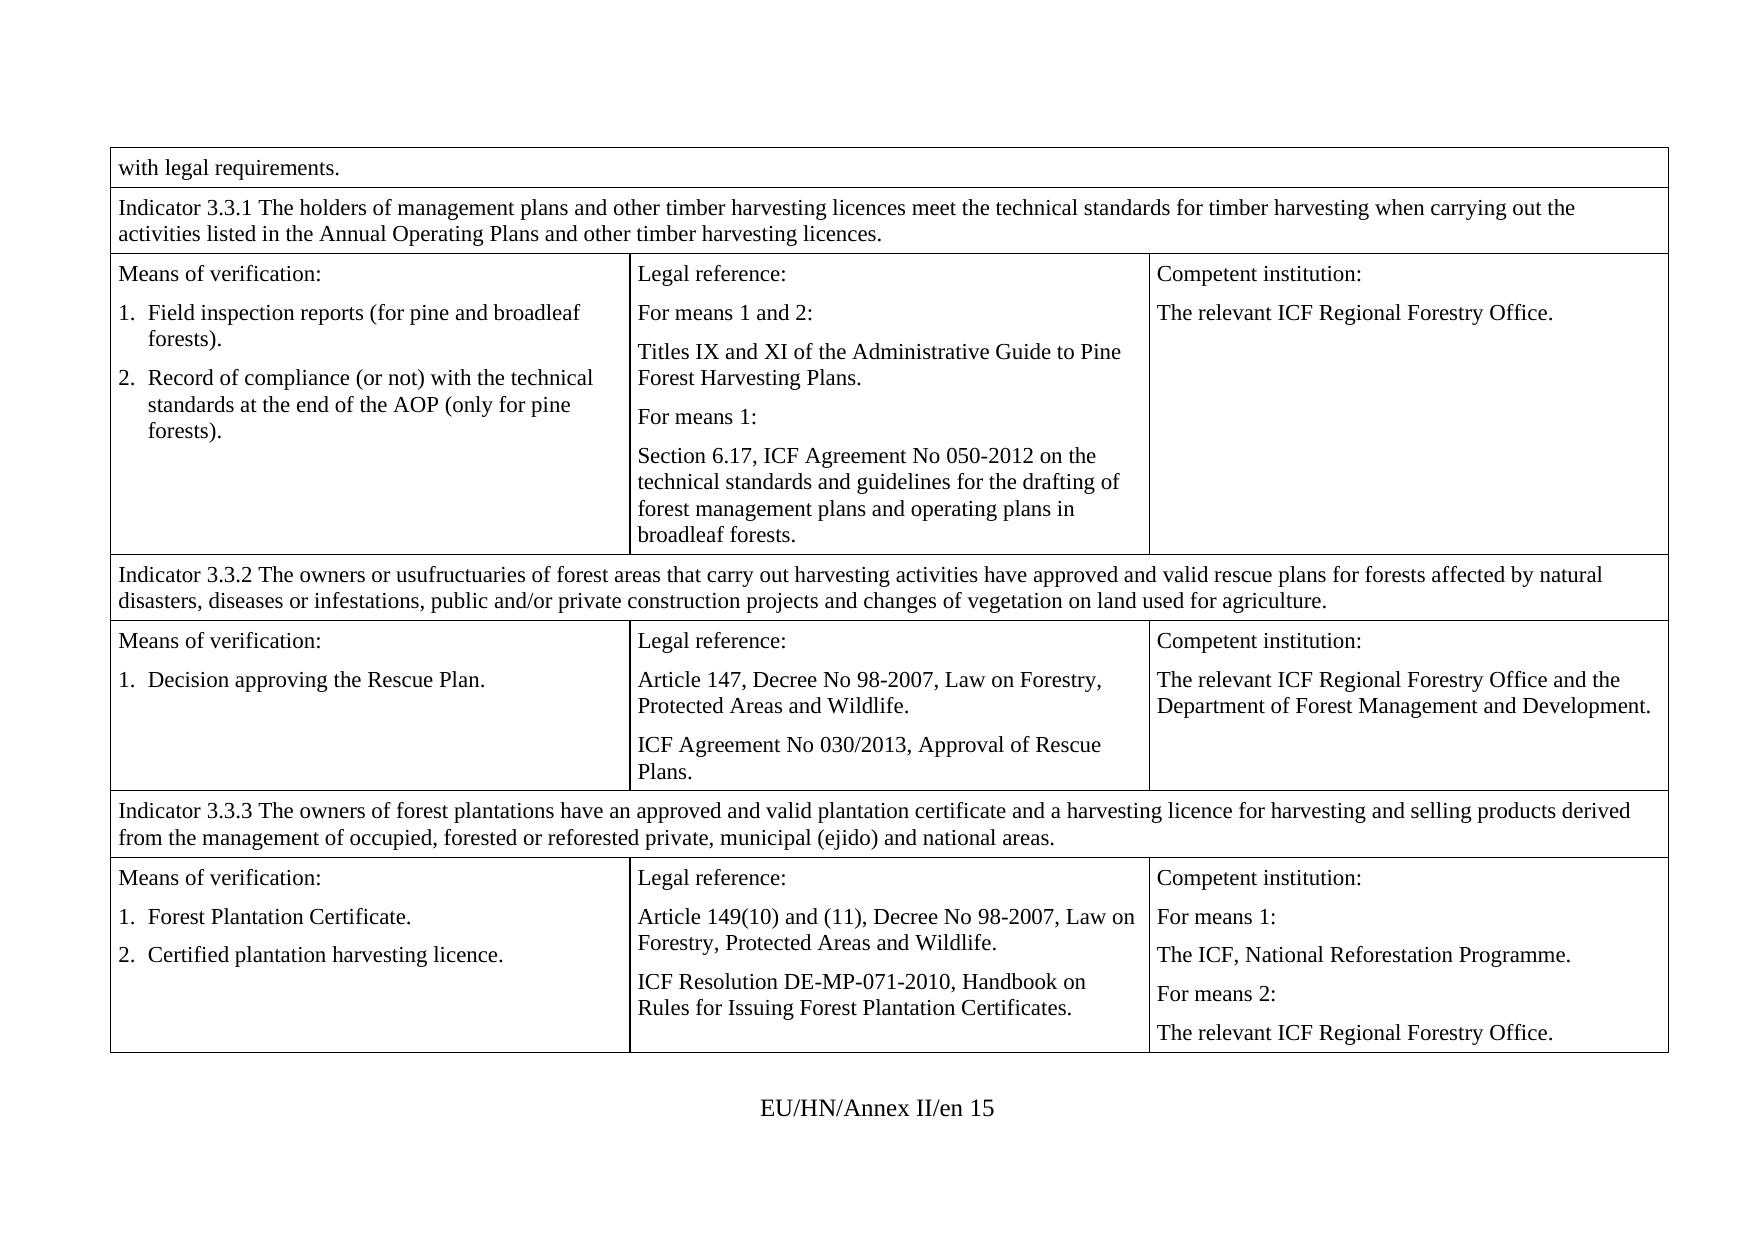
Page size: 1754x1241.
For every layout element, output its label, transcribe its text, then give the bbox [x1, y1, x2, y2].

table_cell Indicator 3.3.2 The owners or usufructuaries of forest areas that carry out harvesting activities have approved and valid rescue plans for forests affected by natural disasters, diseases or infestations, public and/or private construction projects and changes of vegetation on land used for agriculture. [111, 555, 1668, 620]
table_cell Indicator 3.3.1 The holders of management plans and other timber harvesting licences meet the technical standards for timber harvesting when carrying out the activities listed in the Annual Operating Plans and other timber harvesting licences. [111, 188, 1668, 253]
table_cell Indicator 3.3.3 The owners of forest plantations have an approved and valid plantation certificate and a harvesting licence for harvesting and selling products derived from the management of occupied, forested or reforested private, municipal (ejido) and national areas. [111, 791, 1668, 857]
table_cell Competent institution: For means 1: The ICF, National Reforestation Programme. For means 2: The relevant ICF Regional Forestry Office. [1150, 858, 1668, 1052]
table_cell Legal reference: For means 1 and 2: Titles IX and XI of the Administrative Guide to Pine Forest Harvesting Plans. For means 1: Section 6.17, ICF Agreement No 050-2012 on the technical standards and guidelines for the drafting of forest management plans and operating plans in broadleaf forests. [631, 254, 1149, 554]
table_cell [111, 148, 1668, 187]
table_cell Competent institution: The relevant ICF Regional Forestry Office. [1150, 254, 1668, 554]
table_cell Means of verification: 1. Decision approving the Rescue Plan. [111, 621, 629, 790]
table_cell Legal reference: Article 147, Decree No 98-2007, Law on Forestry, Protected Areas and Wildlife. ICF Agreement No 030/2013, Approval of Rescue Plans. [631, 621, 1149, 790]
table_cell Competent institution: The relevant ICF Regional Forestry Office and the Department of Forest Management and Development. [1150, 621, 1668, 790]
table_cell Legal reference: Article 149(10) and (11), Decree No 98-2007, Law on Forestry, Protected Areas and Wildlife. ICF Resolution DE-MP-071-2010, Handbook on Rules for Issuing Forest Plantation Certificates. [631, 858, 1149, 1052]
table_cell Means of verification: 1. Field inspection reports (for pine and broadleaf forests). 2. Record of compliance (or not) with the technical standards at the end of the AOP (only for pine forests). [111, 254, 629, 554]
table_cell Means of verification: 1. Forest Plantation Certificate. 2. Certified plantation harvesting licence. [111, 858, 629, 1052]
